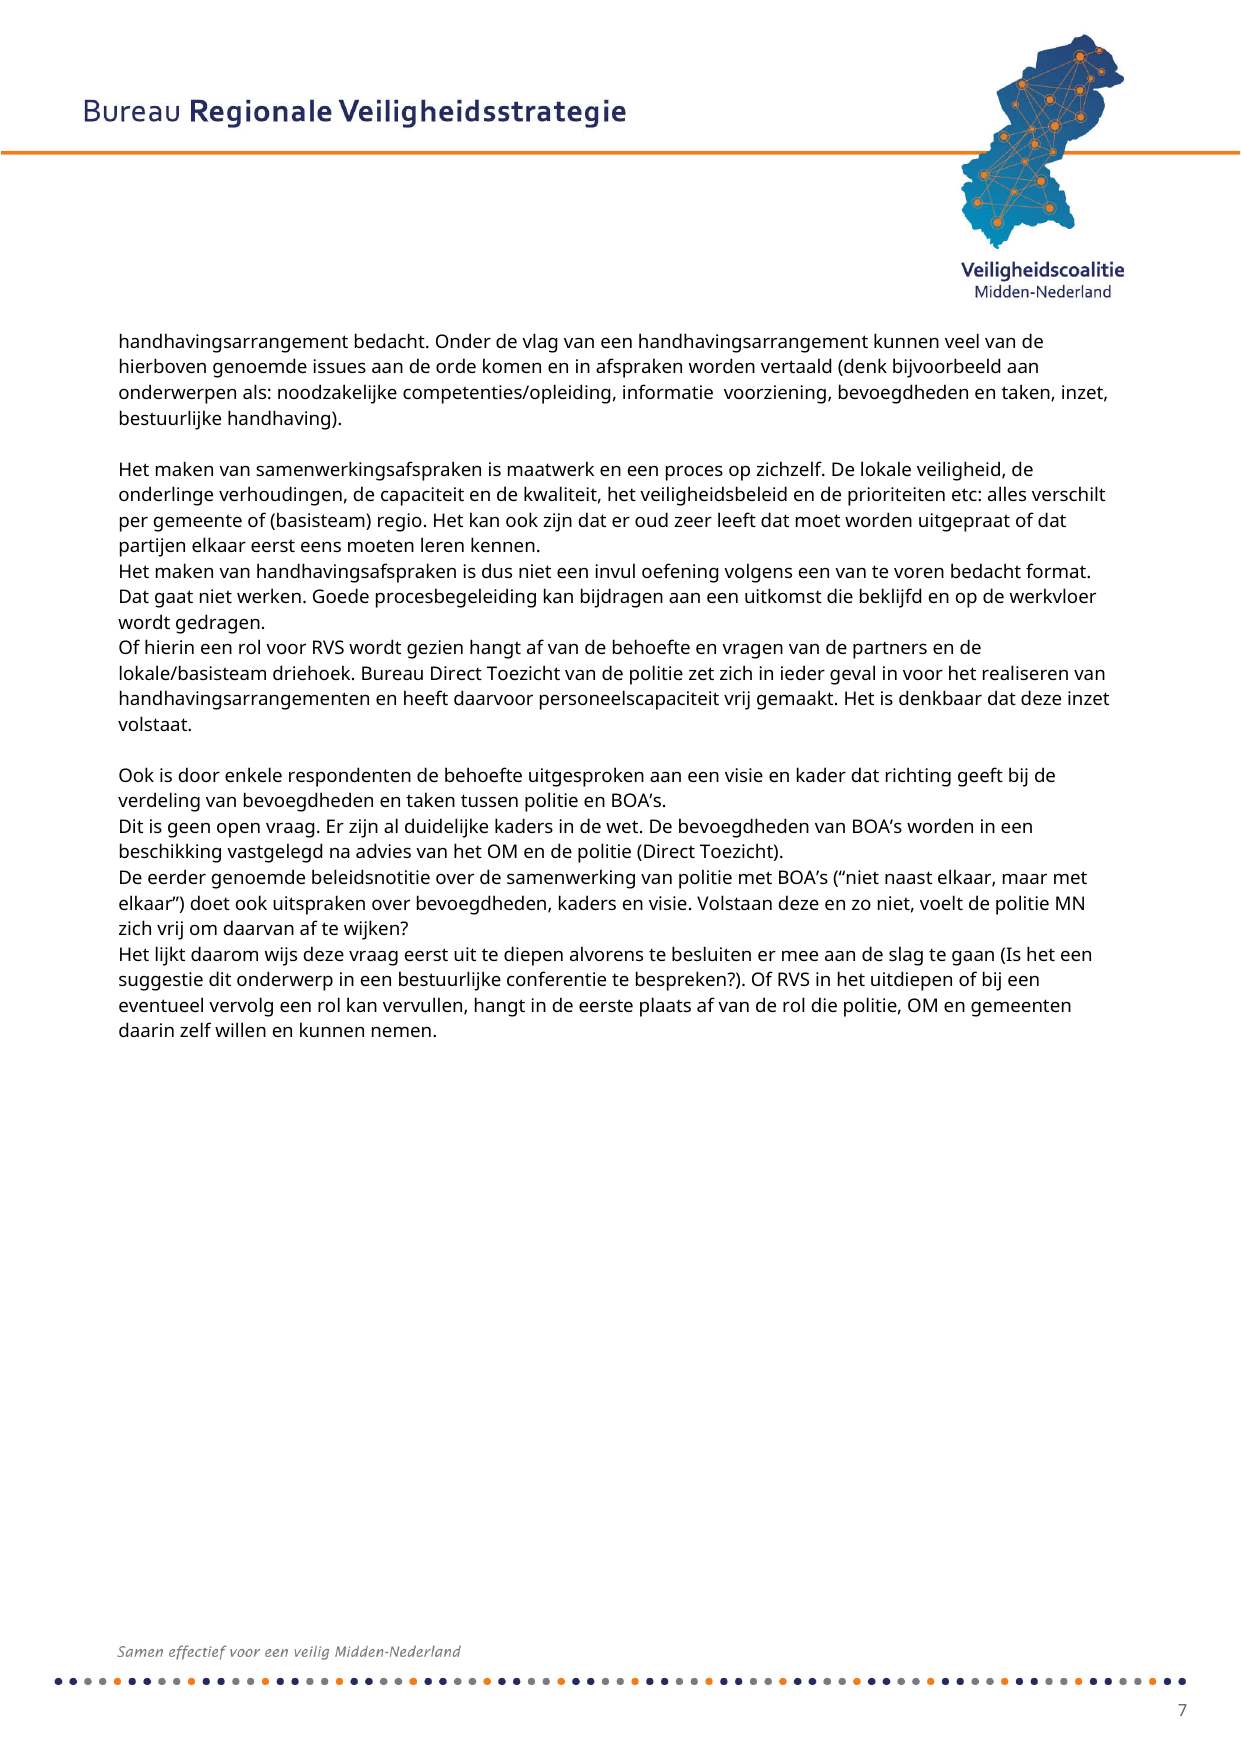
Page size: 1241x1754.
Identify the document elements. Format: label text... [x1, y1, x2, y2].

picture [1, 2, 1241, 314]
text Het lijkt daarom wijs deze vraag eerst uit te diepen alvorens te besluiten er mee aan de slag te gaan (Is het een suggestie dit onderwerp in een bestuurlijke conferentie te bespreken?). Of RVS in het uitdiepen of bij een eventueel vervolg een rol kan vervullen, hangt in de eerste plaats af van de rol die politie, OM en gemeenten daarin zelf willen en kunnen nemen. [118, 941, 1122, 1043]
text Dit is geen open vraag. Er zijn al duidelijke kaders in de wet. De bevoegdheden van BOA’s worden in een beschikking vastgelegd na advies van het OM en de politie (Direct Toezicht). [118, 813, 1122, 864]
text De eerder genoemde beleidsnotitie over de samenwerking van politie met BOA’s (“niet naast elkaar, maar met elkaar”) doet ook uitspraken over bevoegdheden, kaders en visie. Volstaan deze en zo niet, voelt de politie MN zich vrij om daarvan af te wijken? [118, 864, 1122, 941]
text Het maken van samenwerkingsafspraken is maatwerk en een proces op zichzelf. De lokale veiligheid, de onderlinge verhoudingen, de capaciteit en de kwaliteit, het veiligheidsbeleid en de prioriteiten etc: alles verschilt per gemeente of (basisteam) regio. Het kan ook zijn dat er oud zeer leeft dat moet worden uitgepraat of dat partijen elkaar eerst eens moeten leren kennen. [118, 456, 1122, 558]
text Ook is door enkele respondenten de behoefte uitgesproken aan een visie en kader dat richting geeft bij de verdeling van bevoegdheden en taken tussen politie en BOA’s. [118, 762, 1122, 813]
text Of hierin een rol voor RVS wordt gezien hangt af van de behoefte en vragen van de partners en de lokale/basisteam driehoek. Bureau Direct Toezicht van de politie zet zich in ieder geval in voor het realiseren van handhavingsarrangementen en heeft daarvoor personeelscapaciteit vrij gemaakt. Het is denkbaar dat deze inzet volstaat. [118, 634, 1122, 737]
picture [0, 1622, 1241, 1689]
text Het maken van handhavingsafspraken is dus niet een invul oefening volgens een van te voren bedacht format. Dat gaat niet werken. Goede procesbegeleiding kan bijdragen aan een uitkomst die beklijfd en op de werkvloer wordt gedragen. [118, 558, 1122, 634]
